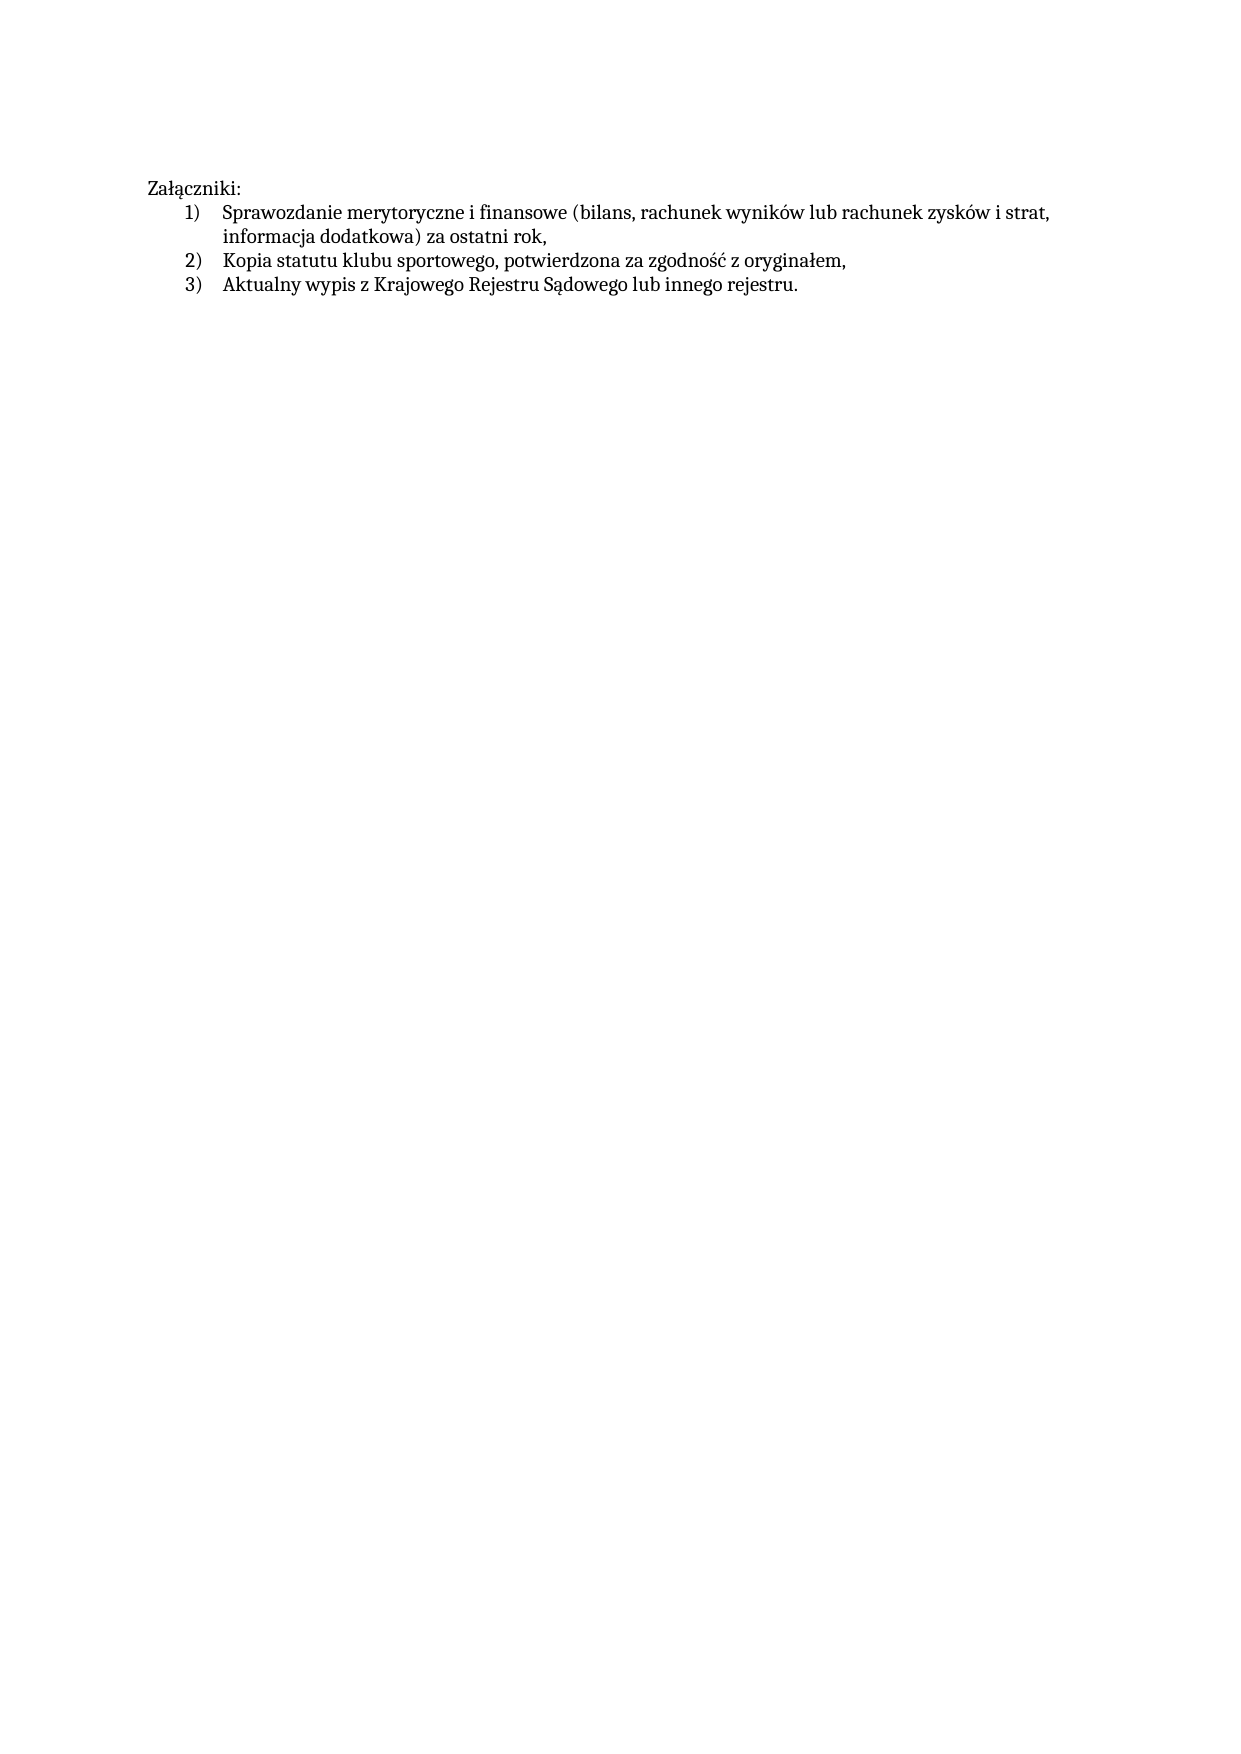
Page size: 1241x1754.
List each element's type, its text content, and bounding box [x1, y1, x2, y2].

list Aktualny wypis z Krajowego Rejestru Sądowego lub innego rejestru. [185, 272, 1093, 296]
list Sprawozdanie merytoryczne i finansowe (bilans, rachunek wyników lub rachunek zysków i strat, informacja dodatkowa) za ostatni rok, [185, 200, 1093, 248]
list Kopia statutu klubu sportowego, potwierdzona za zgodność z oryginałem, [185, 248, 1093, 272]
text Załączniki: [148, 176, 1093, 200]
